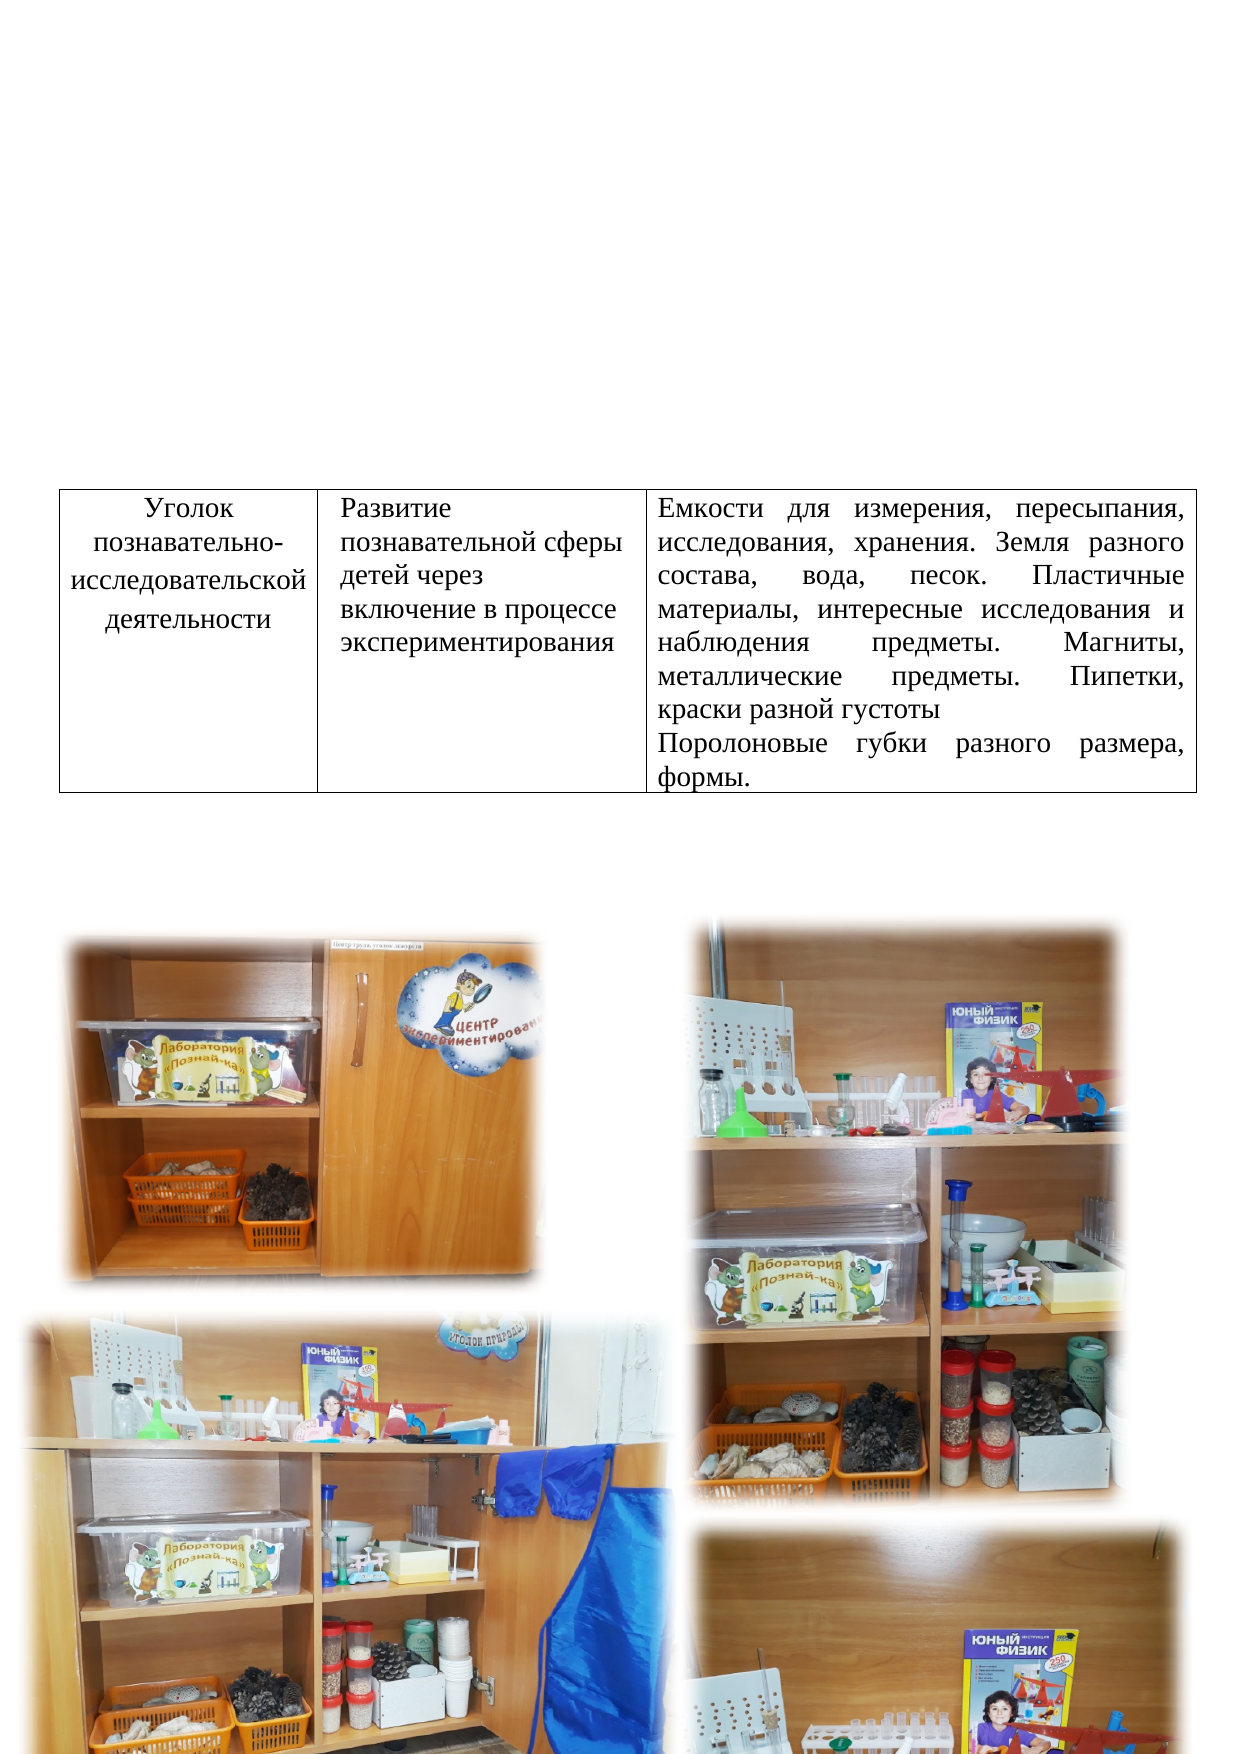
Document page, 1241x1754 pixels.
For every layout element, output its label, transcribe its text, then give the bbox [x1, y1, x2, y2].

picture [84, 956, 520, 1267]
table_header Емкости для измерения, пересыпания, исследования, хранения. Земля разного состава, вода, песок. Пластичные материалы, интересные исследования и наблюдения предметы. Магниты, металлические предметы. Пипетки, краски разной густоты Поролоновые губки разного размера, формы. [647, 490, 1196, 792]
picture [709, 1543, 1165, 1754]
picture [45, 1337, 651, 1754]
picture [710, 942, 1103, 1485]
table_header [318, 490, 646, 792]
table_header Уголок познавательно-исследовательской деятельности [60, 490, 317, 792]
